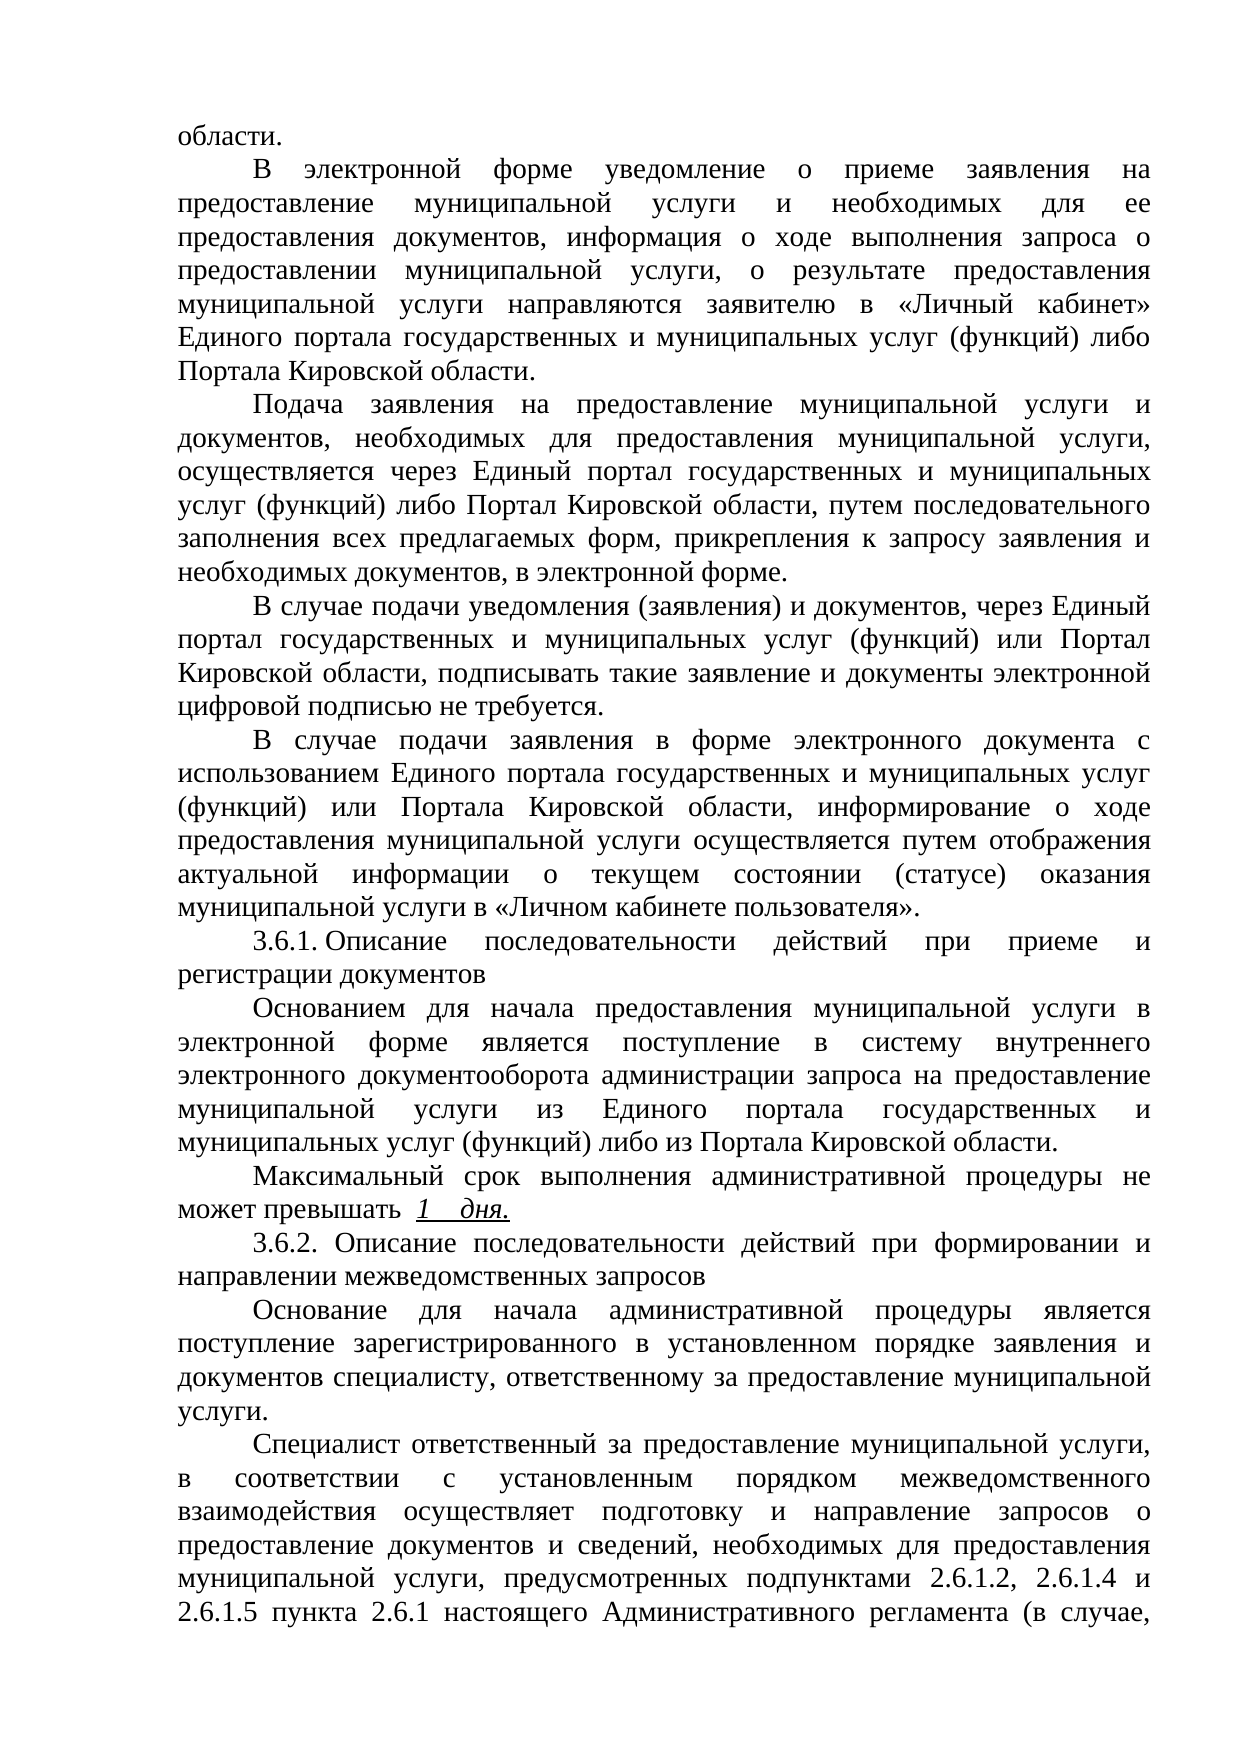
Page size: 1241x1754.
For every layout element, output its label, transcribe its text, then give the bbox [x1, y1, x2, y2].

text Подача заявления на предоставление муниципальной услуги и документов, необходимых для предоставления муниципальной услуги, осуществляется через Единый портал государственных и муниципальных услуг (функций) либо Портал Кировской области, путем последовательного заполнения всех предлагаемых форм, прикрепления к запросу заявления и необходимых документов, в электронной форме. [177, 386, 1152, 588]
text Максимальный срок выполнения административной процедуры не может превышать 1 дня. [177, 1158, 1152, 1225]
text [177, 118, 1152, 152]
text В случае подачи уведомления (заявления) и документов, через Единый портал государственных и муниципальных услуг (функций) или Портал Кировской области, подписывать такие заявление и документы электронной цифровой подписью не требуется. [177, 588, 1152, 722]
text Основанием для начала предоставления муниципальной услуги в электронной форме является поступление в систему внутреннего электронного документооборота администрации запроса на предоставление муниципальной услуги из Единого портала государственных и муниципальных услуг (функций) либо из Портала Кировской области. [177, 990, 1152, 1158]
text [177, 1426, 1152, 1627]
text В случае подачи заявления в форме электронного документа с использованием Единого портала государственных и муниципальных услуг (функций) или Портала Кировской области, информирование о ходе предоставления муниципальной услуги осуществляется путем отображения актуальной информации о текущем состоянии (статусе) оказания муниципальной услуги в «Личном кабинете пользователя». [177, 722, 1152, 923]
text 3.6.1. Описание последовательности действий при приеме и регистрации документов [177, 923, 1152, 990]
text В электронной форме уведомление о приеме заявления на предоставление муниципальной услуги и необходимых для ее предоставления документов, информация о ходе выполнения запроса о предоставлении муниципальной услуги, о результате предоставления муниципальной услуги направляются заявителю в «Личный кабинет» Единого портала государственных и муниципальных услуг (функций) либо Портала Кировской области. [177, 152, 1152, 386]
text Основание для начала административной процедуры является поступление зарегистрированного в установленном порядке заявления и документов специалисту, ответственному за предоставление муниципальной услуги. [177, 1292, 1152, 1426]
text 3.6.2. Описание последовательности действий при формировании и направлении межведомственных запросов [177, 1225, 1152, 1292]
